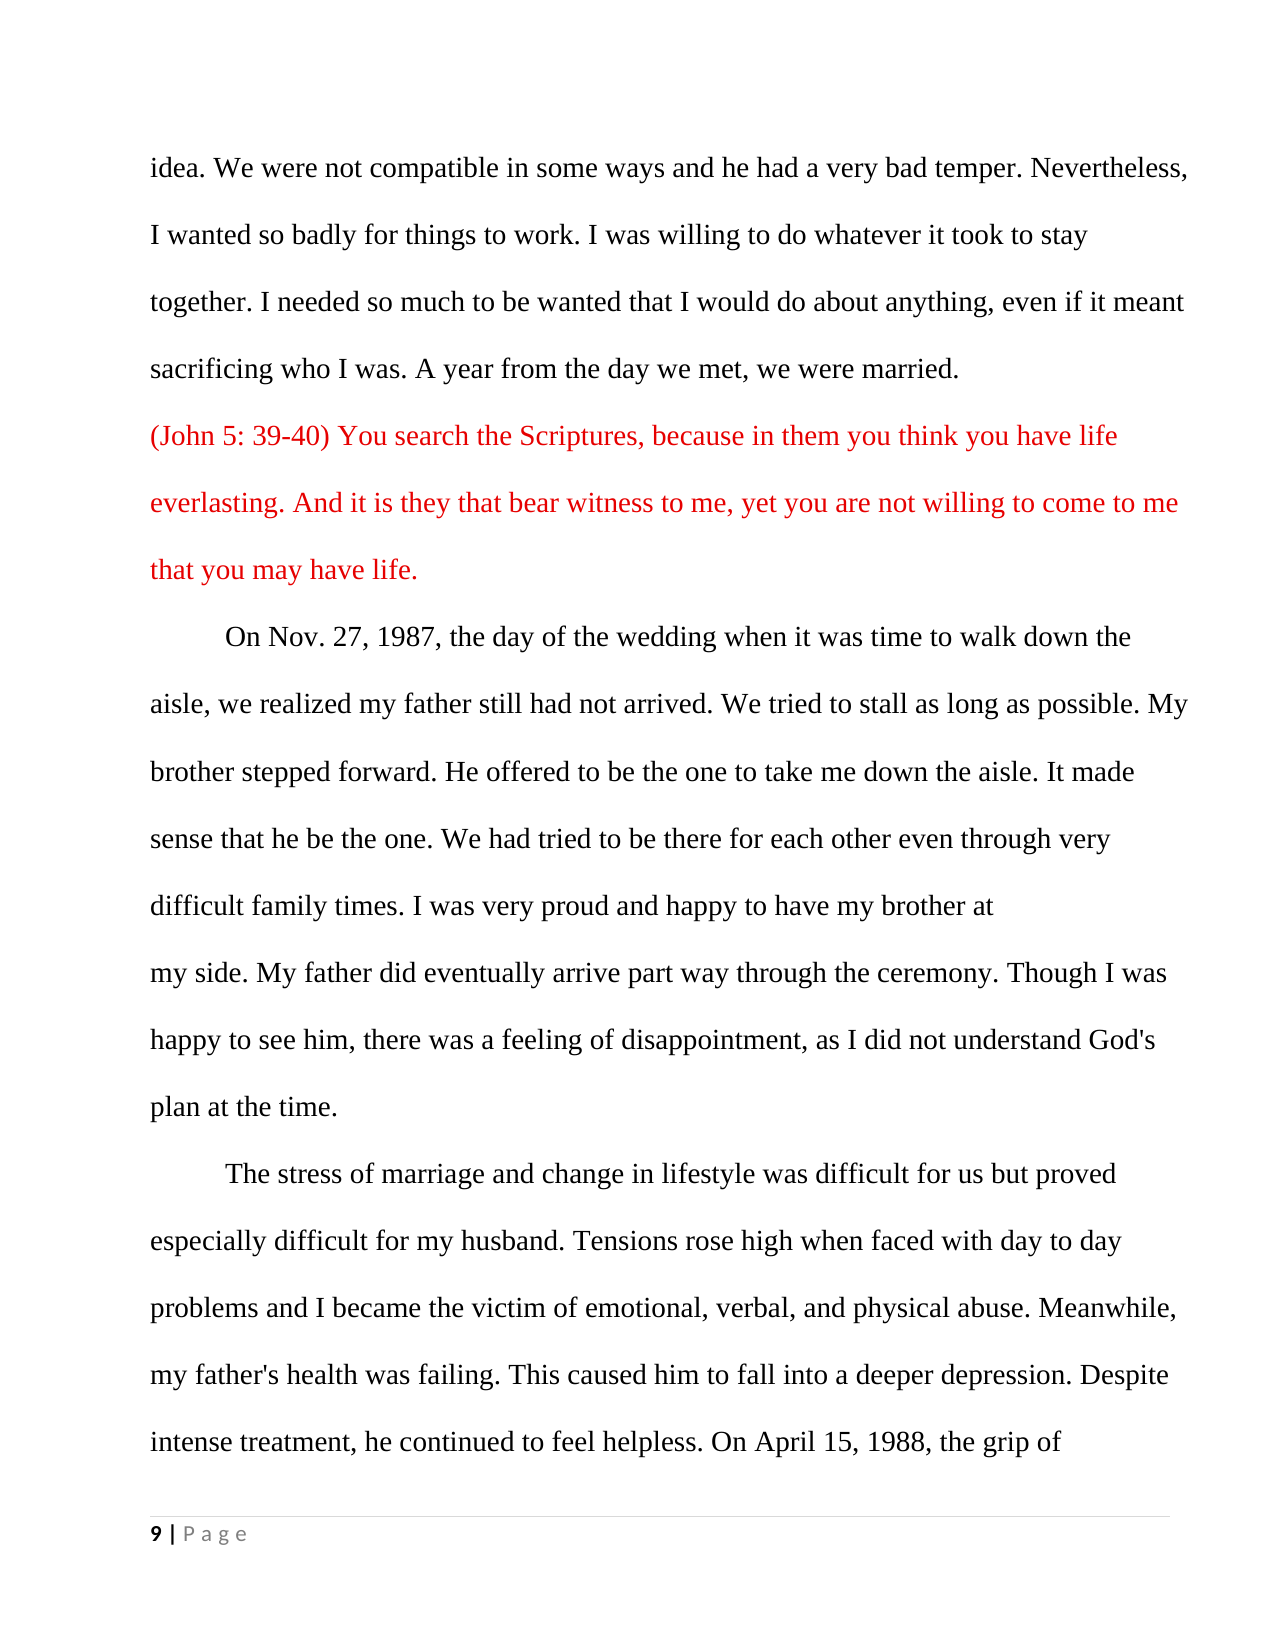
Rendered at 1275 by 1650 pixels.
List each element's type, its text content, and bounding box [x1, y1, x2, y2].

text (John 5: 39-40) You search the Scriptures, because in them you think you have life everlasting. And it is they that bear witness to me, yet you are not willing to come to me that you may have life. [150, 418, 1189, 586]
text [150, 1290, 1189, 1458]
text The stress of marriage and change in lifestyle was difficult for us but proved [150, 1156, 1189, 1190]
text aisle, we realized my father still had not arrived. We tried to stall as long as possible. My brother stepped forward. He offered to be the one to take me down the aisle. It made sense that he be the one. We had tried to be there for each other even through very difficult family times. I was very proud and happy to have my brother at [150, 687, 1189, 921]
text On Nov. 27, 1987, the day of the wedding when it was time to walk down the [150, 619, 1189, 653]
text my side. My father did eventually arrive part way through the ceremony. Though I was happy to see him, there was a feeling of disappointment, as I did not understand God's plan at the time. [150, 955, 1189, 1123]
text especially difficult for my husband. Tensions rose high when faced with day to day [150, 1223, 1189, 1257]
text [150, 150, 1189, 385]
